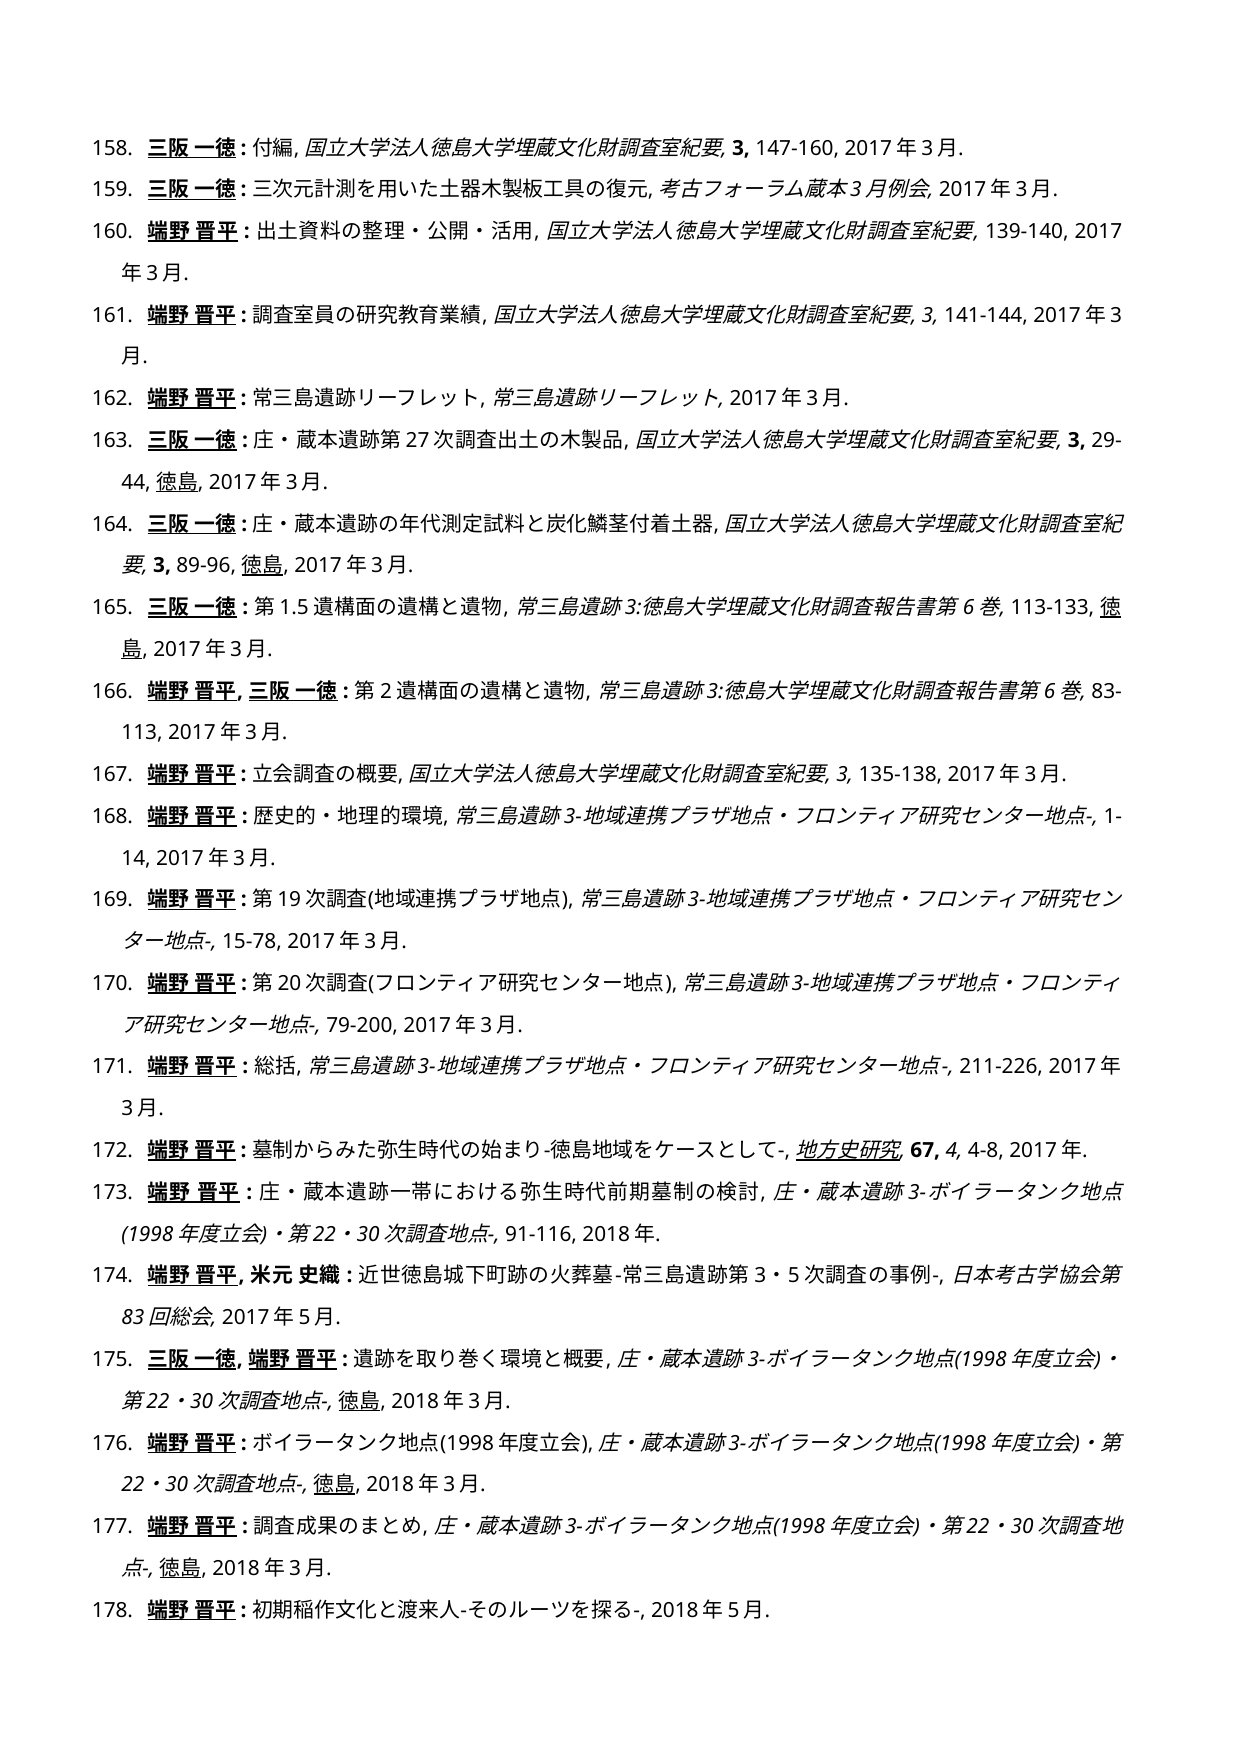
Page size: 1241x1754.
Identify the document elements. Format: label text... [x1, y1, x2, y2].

list 三阪 一徳 : 付編, 国立大学法人徳島大学埋蔵文化財調査室紀要, 3, 147-160, 2017年3月. [92, 125, 1122, 167]
list 三阪 一徳 : 第1.5遺構面の遺構と遺物, 常三島遺跡3:徳島大学埋蔵文化財調査報告書第6巻, 113-133, 徳島, 2017年3月. [92, 584, 1122, 668]
list 端野 晋平, 三阪 一徳 : 第2遺構面の遺構と遺物, 常三島遺跡3:徳島大学埋蔵文化財調査報告書第6巻, 83-113, 2017年3月. [92, 668, 1122, 752]
list 端野 晋平 : 墓制からみた弥生時代の始まり-徳島地域をケースとして-, 地方史研究, 67, 4, 4-8, 2017年. [92, 1128, 1122, 1169]
list 三阪 一徳, 端野 晋平 : 遺跡を取り巻く環境と概要, 庄・蔵本遺跡3-ボイラータンク地点(1998年度立会)・第22・30次調査地点-, 徳島, 2018年3月. [92, 1336, 1122, 1420]
list 端野 晋平 : 初期稲作文化と渡来人-そのルーツを探る-, 2018年5月. [92, 1587, 1122, 1629]
list 端野 晋平 : 総括, 常三島遺跡3-地域連携プラザ地点・フロンティア研究センター地点-, 211-226, 2017年3月. [92, 1044, 1122, 1128]
list 端野 晋平 : 第19次調査(地域連携プラザ地点), 常三島遺跡3-地域連携プラザ地点・フロンティア研究センター地点-, 15-78, 2017年3月. [92, 877, 1122, 961]
list 端野 晋平 : 庄・蔵本遺跡一帯における弥生時代前期墓制の検討, 庄・蔵本遺跡3-ボイラータンク地点(1998年度立会)・第22・30次調査地点-, 91-116, 2018年. [92, 1169, 1122, 1253]
list 三阪 一徳 : 庄・蔵本遺跡の年代測定試料と炭化鱗茎付着土器, 国立大学法人徳島大学埋蔵文化財調査室紀要, 3, 89-96, 徳島, 2017年3月. [92, 501, 1122, 584]
list 端野 晋平 : 第20次調査(フロンティア研究センター地点), 常三島遺跡3-地域連携プラザ地点・フロンティア研究センター地点-, 79-200, 2017年3月. [92, 961, 1122, 1044]
list 端野 晋平 : 歴史的・地理的環境, 常三島遺跡3-地域連携プラザ地点・フロンティア研究センター地点-, 1-14, 2017年3月. [92, 793, 1122, 877]
list 端野 晋平 : ボイラータンク地点(1998年度立会), 庄・蔵本遺跡3-ボイラータンク地点(1998年度立会)・第22・30次調査地点-, 徳島, 2018年3月. [92, 1420, 1122, 1503]
list 端野 晋平 : 立会調査の概要, 国立大学法人徳島大学埋蔵文化財調査室紀要, 3, 135-138, 2017年3月. [92, 752, 1122, 793]
list 端野 晋平, 米元 史織 : 近世徳島城下町跡の火葬墓-常三島遺跡第3・5次調査の事例-, 日本考古学協会第83回総会, 2017年5月. [92, 1253, 1122, 1336]
list 端野 晋平 : 調査室員の研究教育業績, 国立大学法人徳島大学埋蔵文化財調査室紀要, 3, 141-144, 2017年3月. [92, 292, 1122, 376]
list 端野 晋平 : 常三島遺跡リーフレット, 常三島遺跡リーフレット, 2017年3月. [92, 376, 1122, 417]
list 三阪 一徳 : 三次元計測を用いた土器木製板工具の復元, 考古フォーラム蔵本3月例会, 2017年3月. [92, 167, 1122, 209]
list 端野 晋平 : 出土資料の整理・公開・活用, 国立大学法人徳島大学埋蔵文化財調査室紀要, 139-140, 2017年3月. [92, 209, 1122, 292]
list 端野 晋平 : 調査成果のまとめ, 庄・蔵本遺跡3-ボイラータンク地点(1998年度立会)・第22・30次調査地点-, 徳島, 2018年3月. [92, 1503, 1122, 1587]
list 三阪 一徳 : 庄・蔵本遺跡第27次調査出土の木製品, 国立大学法人徳島大学埋蔵文化財調査室紀要, 3, 29-44, 徳島, 2017年3月. [92, 417, 1122, 501]
